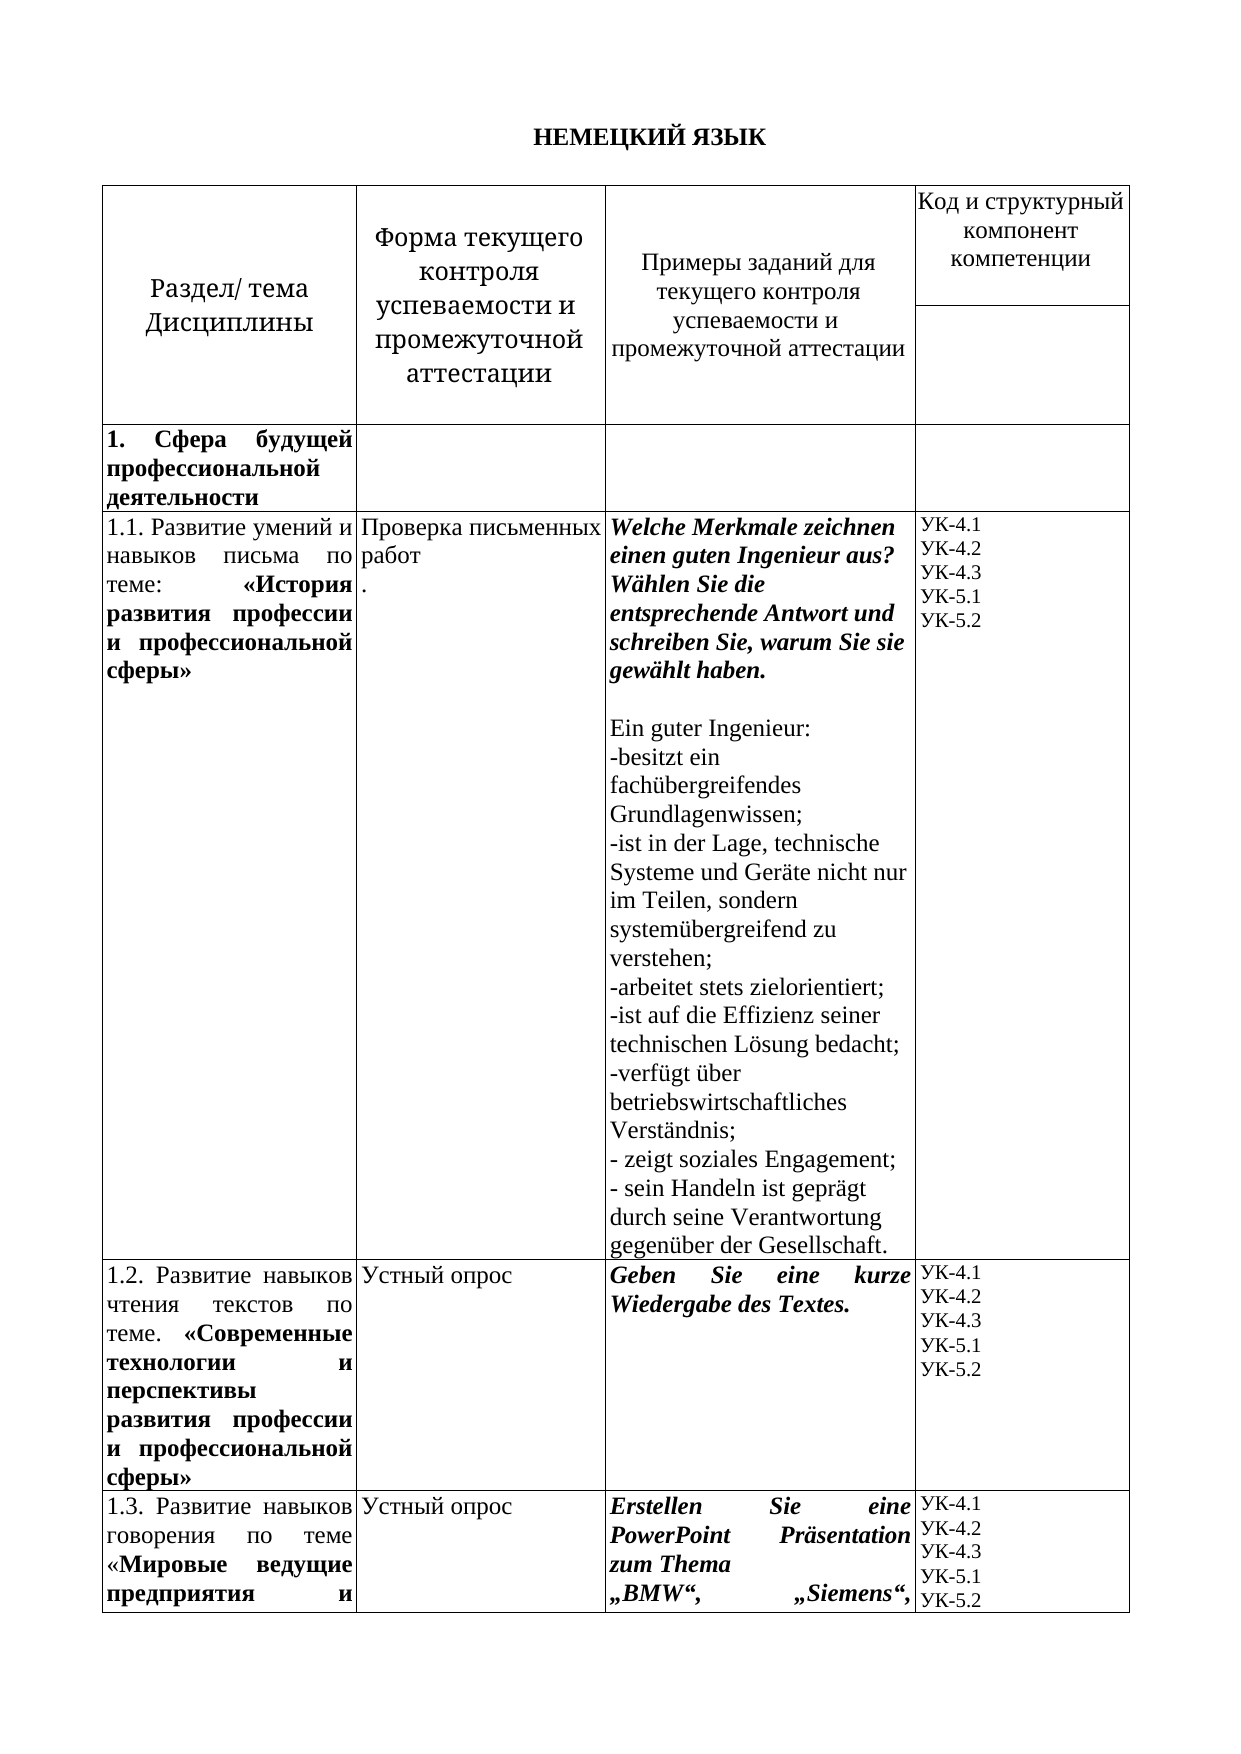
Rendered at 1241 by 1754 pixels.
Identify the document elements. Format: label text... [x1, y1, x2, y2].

table_cell Erstellen Sie eine PowerPoint Präsentation zum Thema „BMW“, „Siemens“, „Apple“ [606, 1491, 915, 1612]
table_cell 1.2. Развитие навыков чтения текстов по теме. «Современные технологии и перспективы развития профессии и профессиональной сферы» [103, 1260, 356, 1490]
text НЕМЕЦКИЙ ЯЗЫК [106, 122, 1134, 150]
table_header Примеры заданий для текущего контроля успеваемости и промежуточной аттестации [606, 186, 915, 423]
table_cell [606, 425, 915, 511]
table_header Форма текущего контроля успеваемости и промежуточной аттестации [357, 186, 605, 423]
table_cell 1.1. Развитие умений и навыков письма по теме: «История развития профессии и профессиональной сферы» [103, 512, 356, 1259]
table_cell 1. Сфера будущей профессиональной деятельности [103, 425, 356, 511]
table_cell [916, 306, 1129, 423]
table_cell [916, 425, 1129, 511]
table_cell Welche Merkmale zeichnen einen guten Ingenieur aus? Wählen Sie die entsprechende Antwort und schreiben Sie, warum Sie sie gewählt haben. Ein guter Ingenieur: -besitzt ein fachübergreifendes Grundlagenwissen; -ist in der Lage, technische Systeme und Geräte nicht nur im Teilen, sondern systemübergreifend zu verstehen; -arbeitet stets zielorientiert; -ist auf die Effizienz seiner technischen Lösung bedacht; -verfügt über betriebswirtschaftliches Verständnis; - zeigt soziales Engagement; - sein Handeln ist geprägt durch seine Verantwortung gegenüber der Gesellschaft. [606, 512, 915, 1259]
table_cell Устный опрос [357, 1260, 605, 1490]
table_cell Проверка письменных работ . [357, 512, 605, 1259]
table_cell УК-4.1 УК-4.2 УК-4.3 УК-5.1 УК-5.2 [916, 1491, 1129, 1612]
table_cell Geben Sie eine kurze Wiedergabe des Textes. [606, 1260, 915, 1490]
table_cell УК-4.1 УК-4.2 УК-4.3 УК-5.1 УК-5.2 [916, 512, 1129, 1259]
table_header Раздел/ тема Дисциплины [103, 186, 356, 423]
table_cell УК-4.1 УК-4.2 УК-4.3 УК-5.1 УК-5.2 [916, 1260, 1129, 1490]
table_cell 1.3. Развитие навыков говорения по теме «Мировые ведущие предприятия и компании профессиональной сферы» [103, 1491, 356, 1612]
table_cell [357, 425, 605, 511]
table_header Код и структурный компонент компетенции [916, 186, 1129, 305]
table_cell Устный опрос [357, 1491, 605, 1612]
